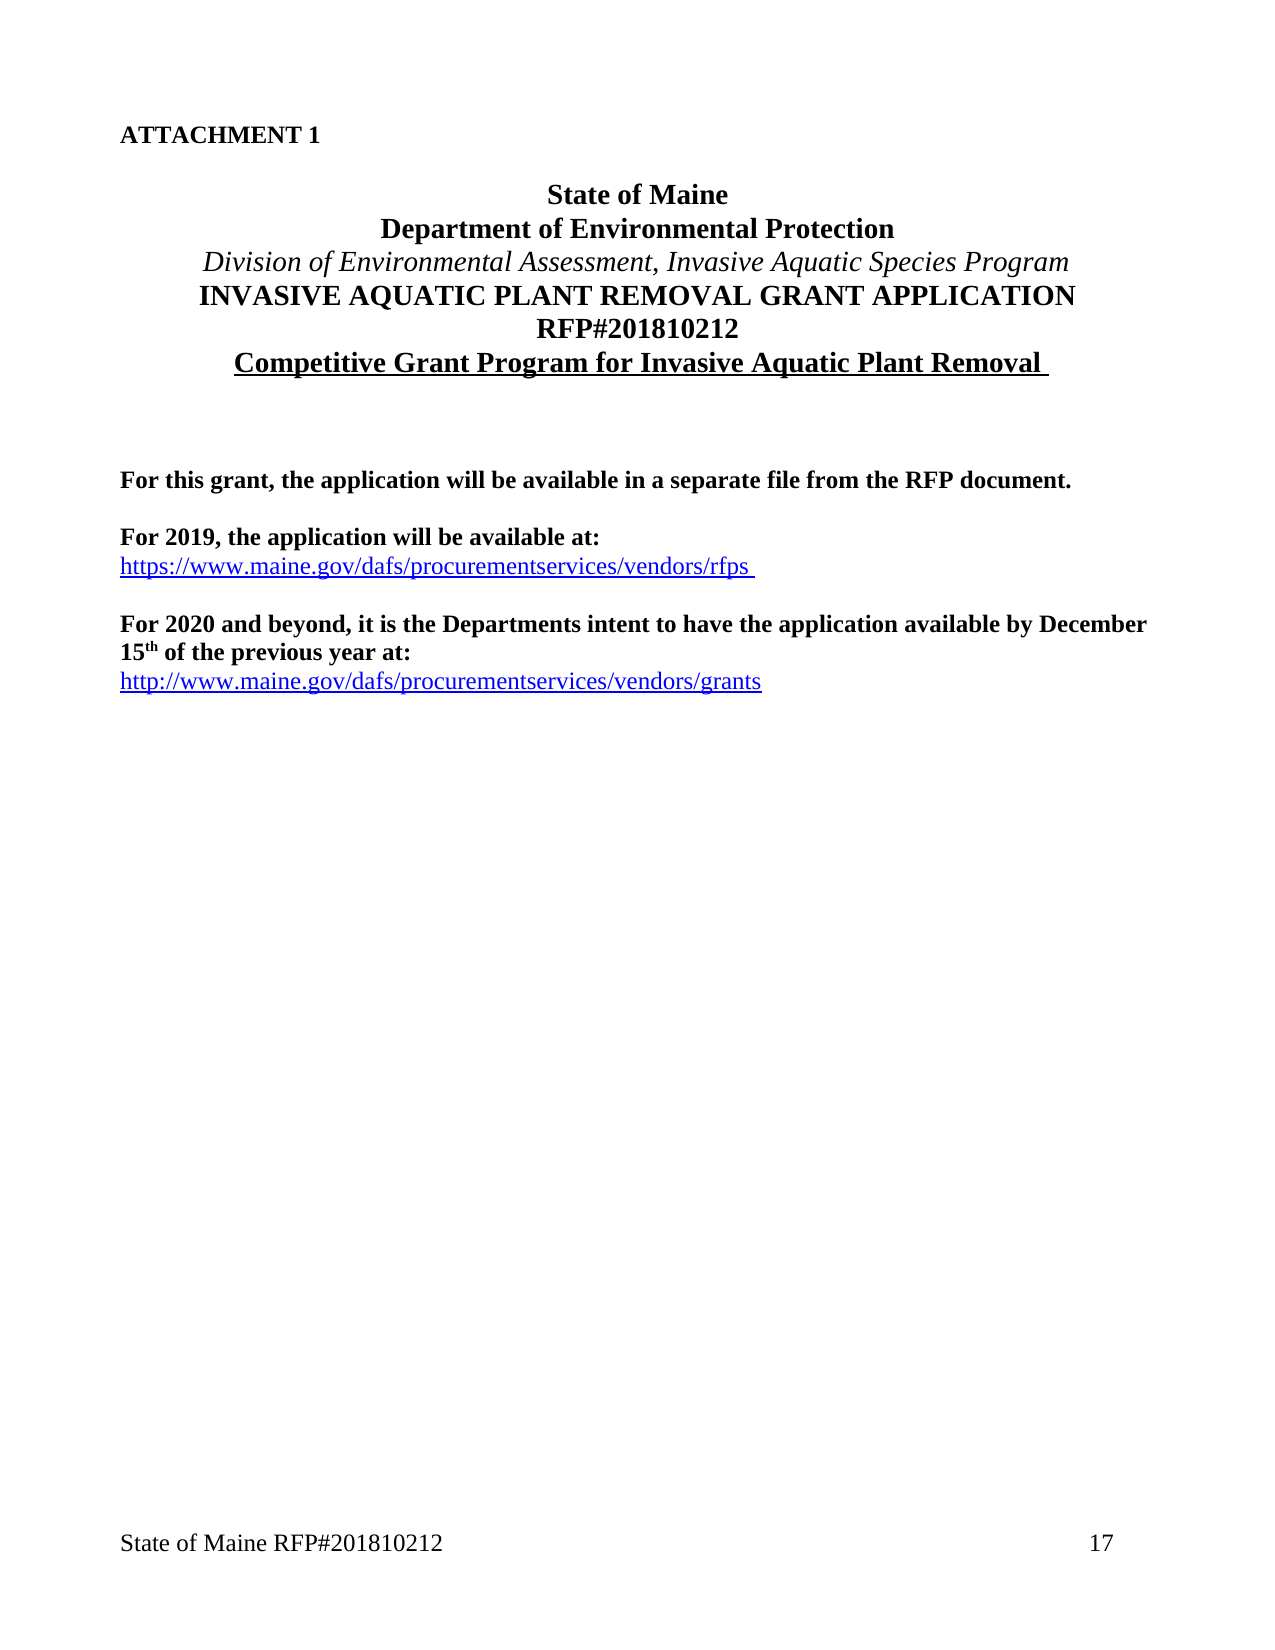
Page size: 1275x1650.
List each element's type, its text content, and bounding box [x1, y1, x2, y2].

text For 2019, the application will be available at: https://www.maine.gov/dafs/procurementservices/vendors/rfps [120, 522, 1155, 580]
text Department of Environmental Protection [120, 211, 1155, 244]
text Competitive Grant Program for Invasive Aquatic Plant Removal [120, 345, 1155, 379]
text http://www.maine.gov/dafs/procurementservices/vendors/grants [120, 666, 1155, 695]
text For 2020 and beyond, it is the Departments intent to have the application available by December 15th of the previous year at: [120, 609, 1155, 666]
text ATTACHMENT 1 [120, 120, 1155, 149]
text For this grant, the application will be available in a separate file from the RFP document. [120, 465, 1155, 494]
text RFP#201810212 [120, 312, 1155, 345]
text Division of Environmental Assessment, Invasive Aquatic Species Program [120, 244, 1155, 278]
text INVASIVE AQUATIC PLANT REMOVAL GRANT APPLICATION [120, 278, 1155, 312]
text State of Maine [120, 177, 1155, 211]
